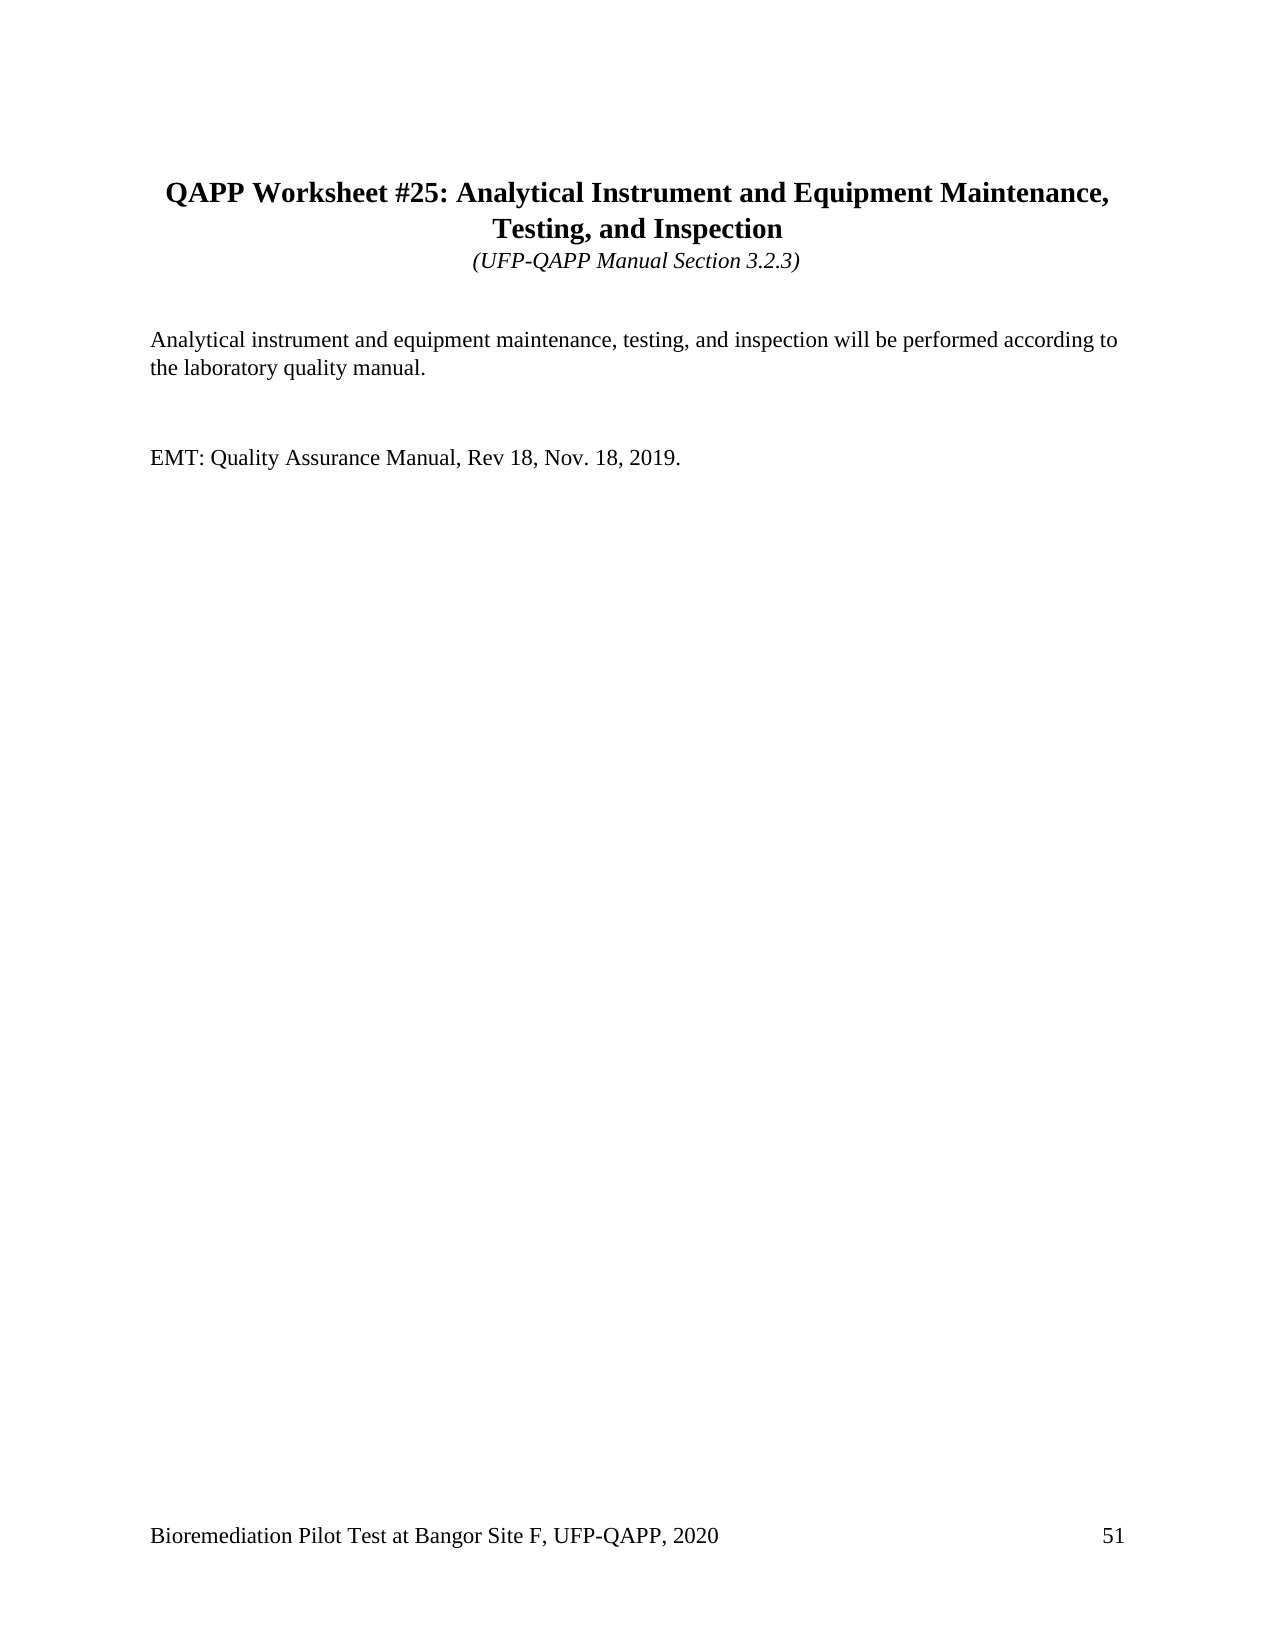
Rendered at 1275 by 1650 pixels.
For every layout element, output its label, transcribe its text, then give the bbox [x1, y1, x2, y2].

subtitle QAPP Worksheet #25: Analytical Instrument and Equipment Maintenance, Testing, and Inspection [150, 175, 1125, 245]
text EMT: Quality Assurance Manual, Rev 18, Nov. 18, 2019. [150, 444, 1125, 471]
text Analytical instrument and equipment maintenance, testing, and inspection will be performed according to the laboratory quality manual. [150, 326, 1125, 381]
text (UFP-QAPP Manual Section 3.2.3) [150, 247, 1125, 274]
